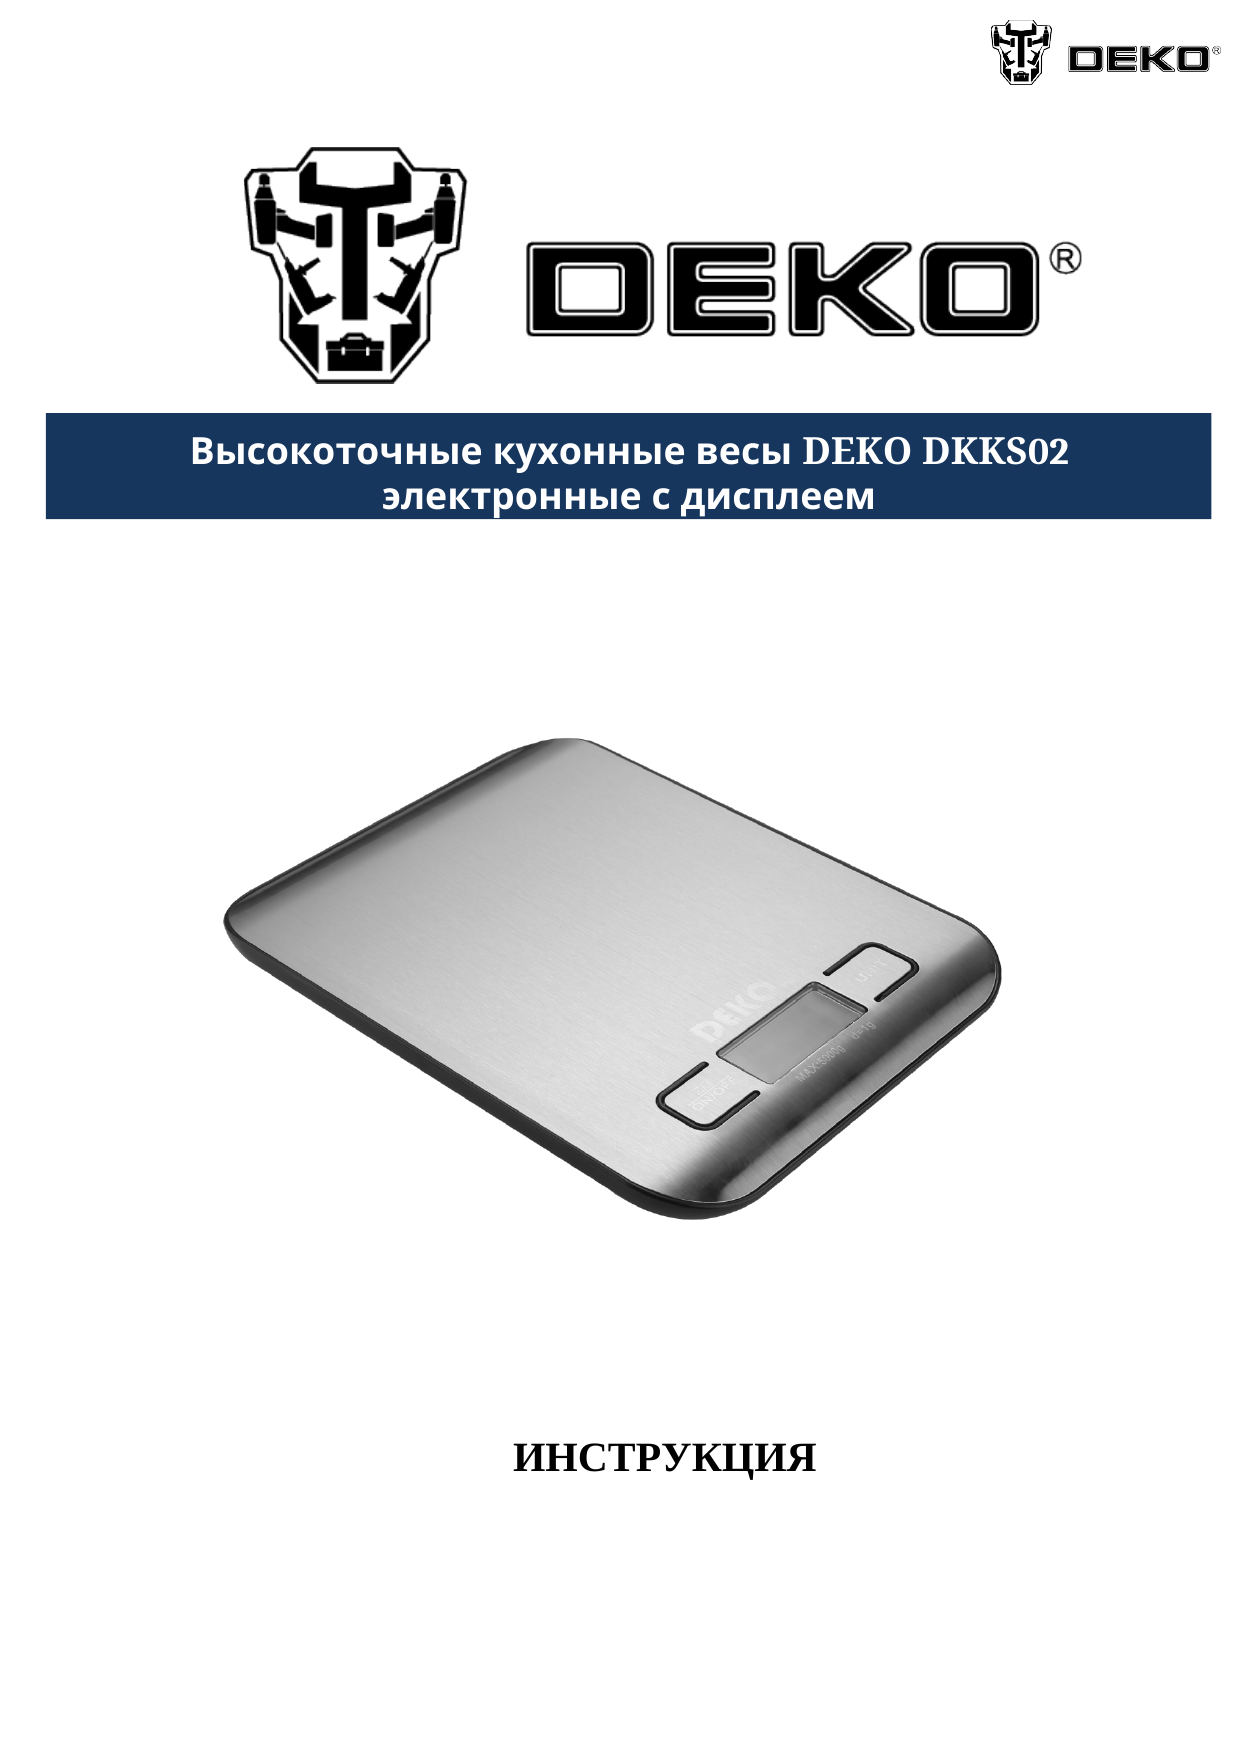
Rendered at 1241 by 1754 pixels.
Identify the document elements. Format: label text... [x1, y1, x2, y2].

picture [243, 147, 1082, 384]
picture [31, 577, 1220, 1371]
text ИНСТРУКЦИЯ [408, 1432, 922, 1480]
picture [991, 20, 1221, 85]
